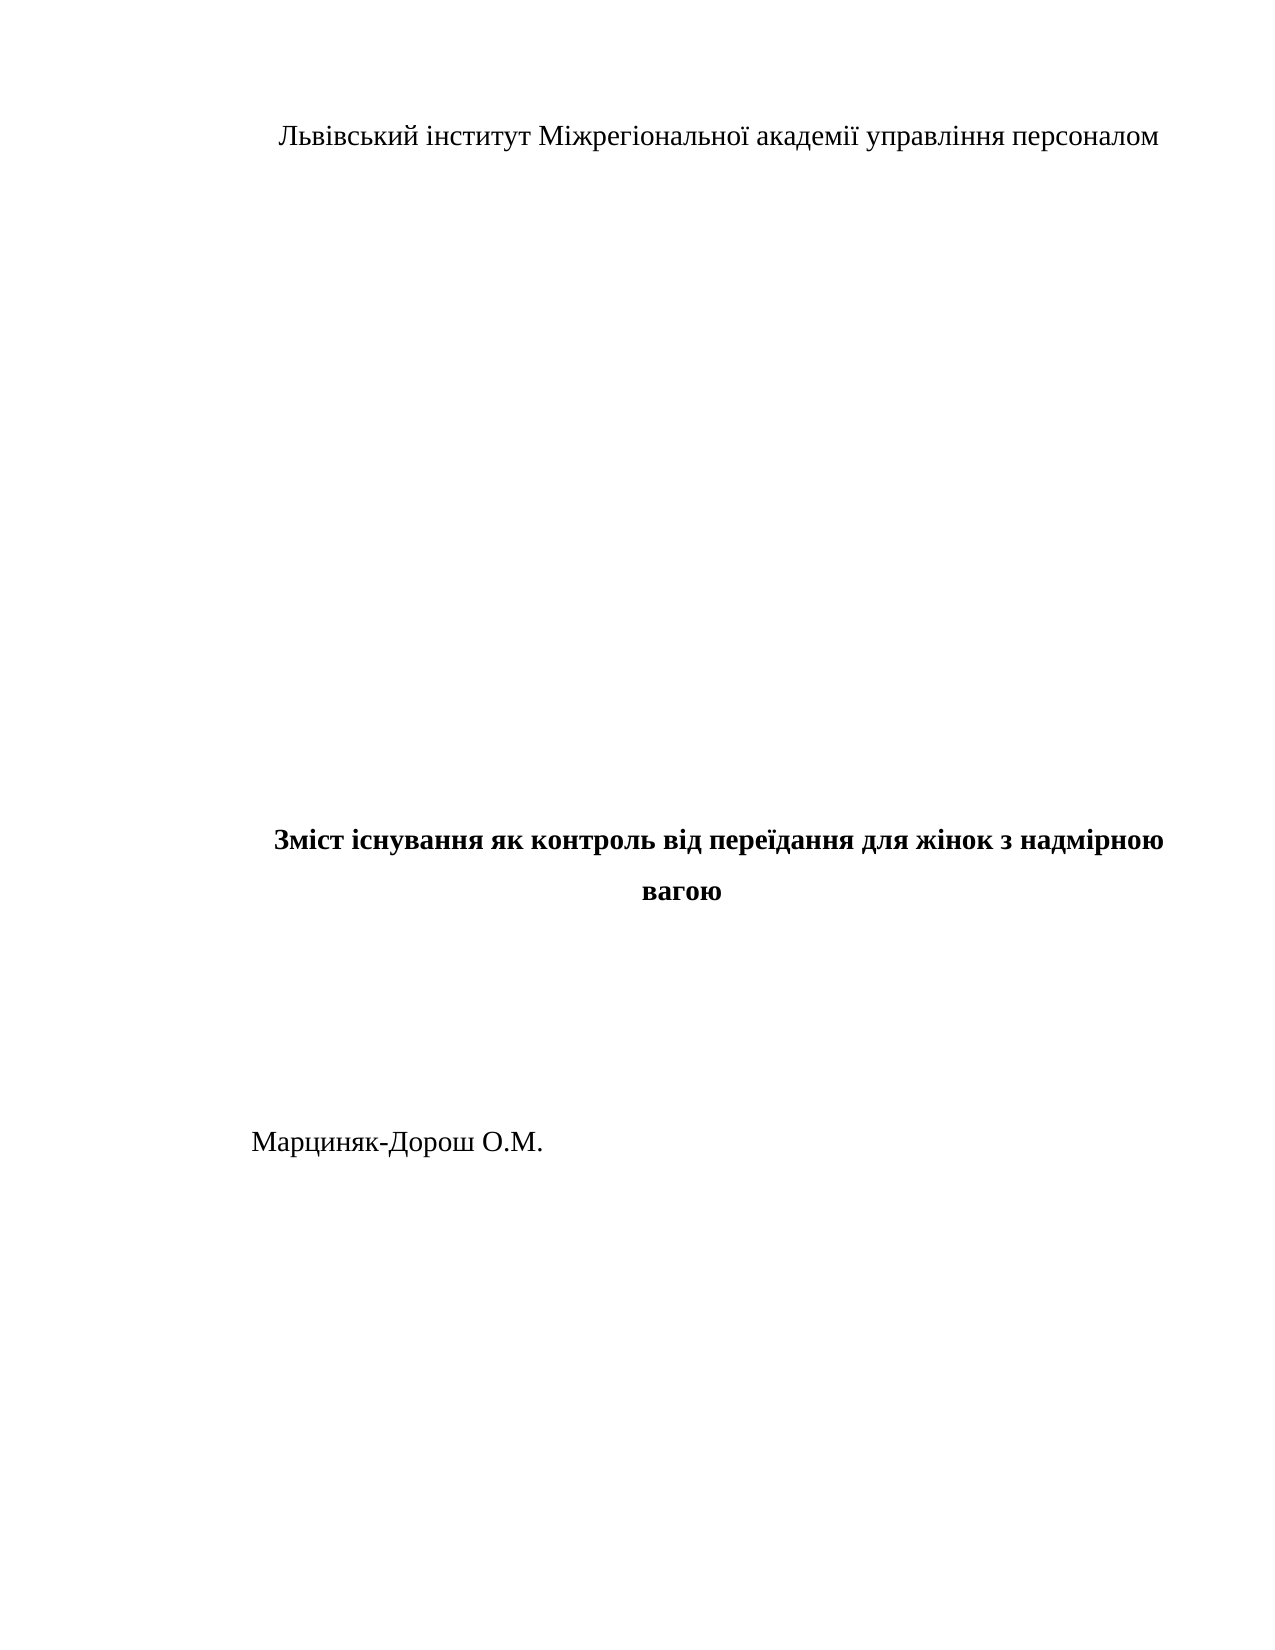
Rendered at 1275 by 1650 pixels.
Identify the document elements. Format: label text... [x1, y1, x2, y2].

text Зміст існування як контроль від переїдання для жінок з надмірною вагою [177, 822, 1186, 906]
text Марциняк-Дорош О.М. [177, 1124, 1186, 1158]
text Львівський інститут Міжрегіональної академії управління персоналом [177, 118, 1186, 152]
